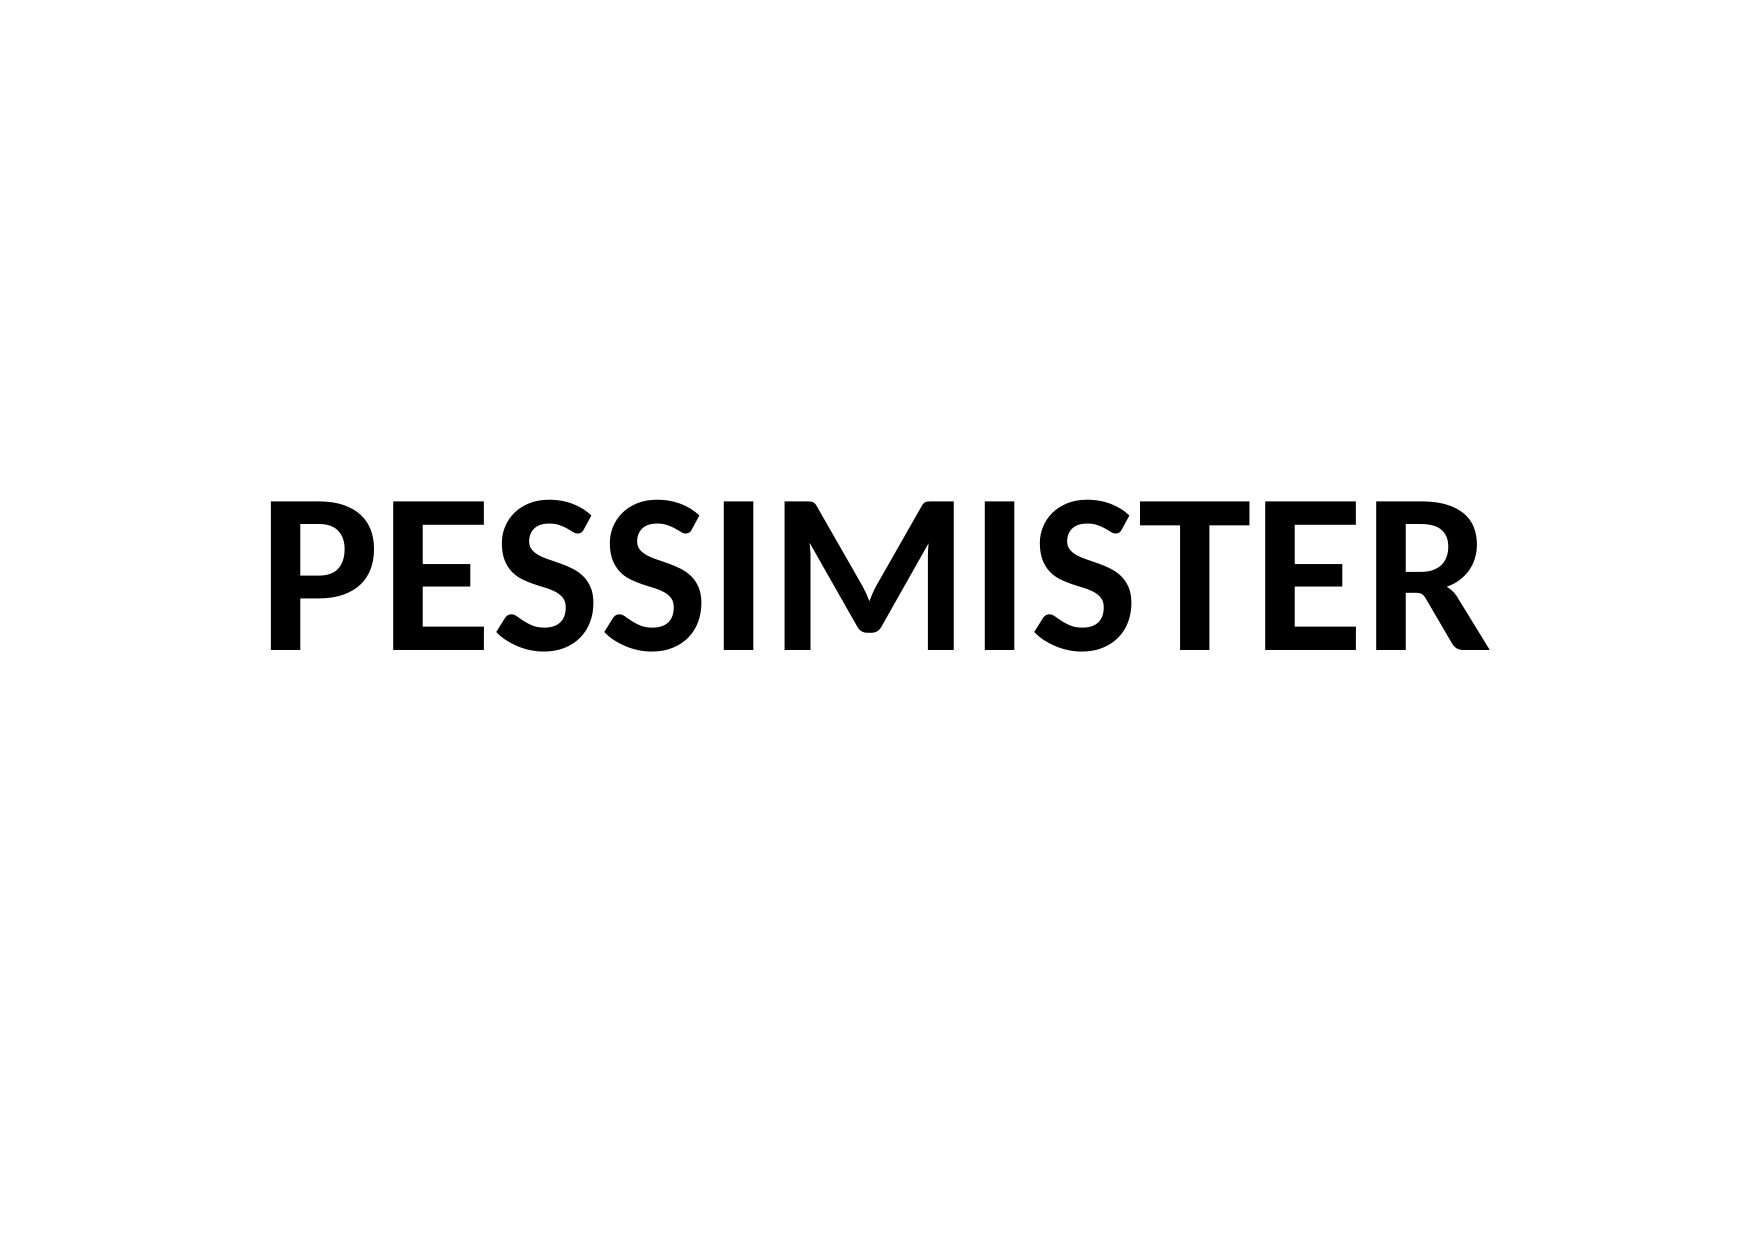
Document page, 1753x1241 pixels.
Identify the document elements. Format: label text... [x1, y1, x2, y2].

text PESSIMISTER [148, 427, 1604, 707]
